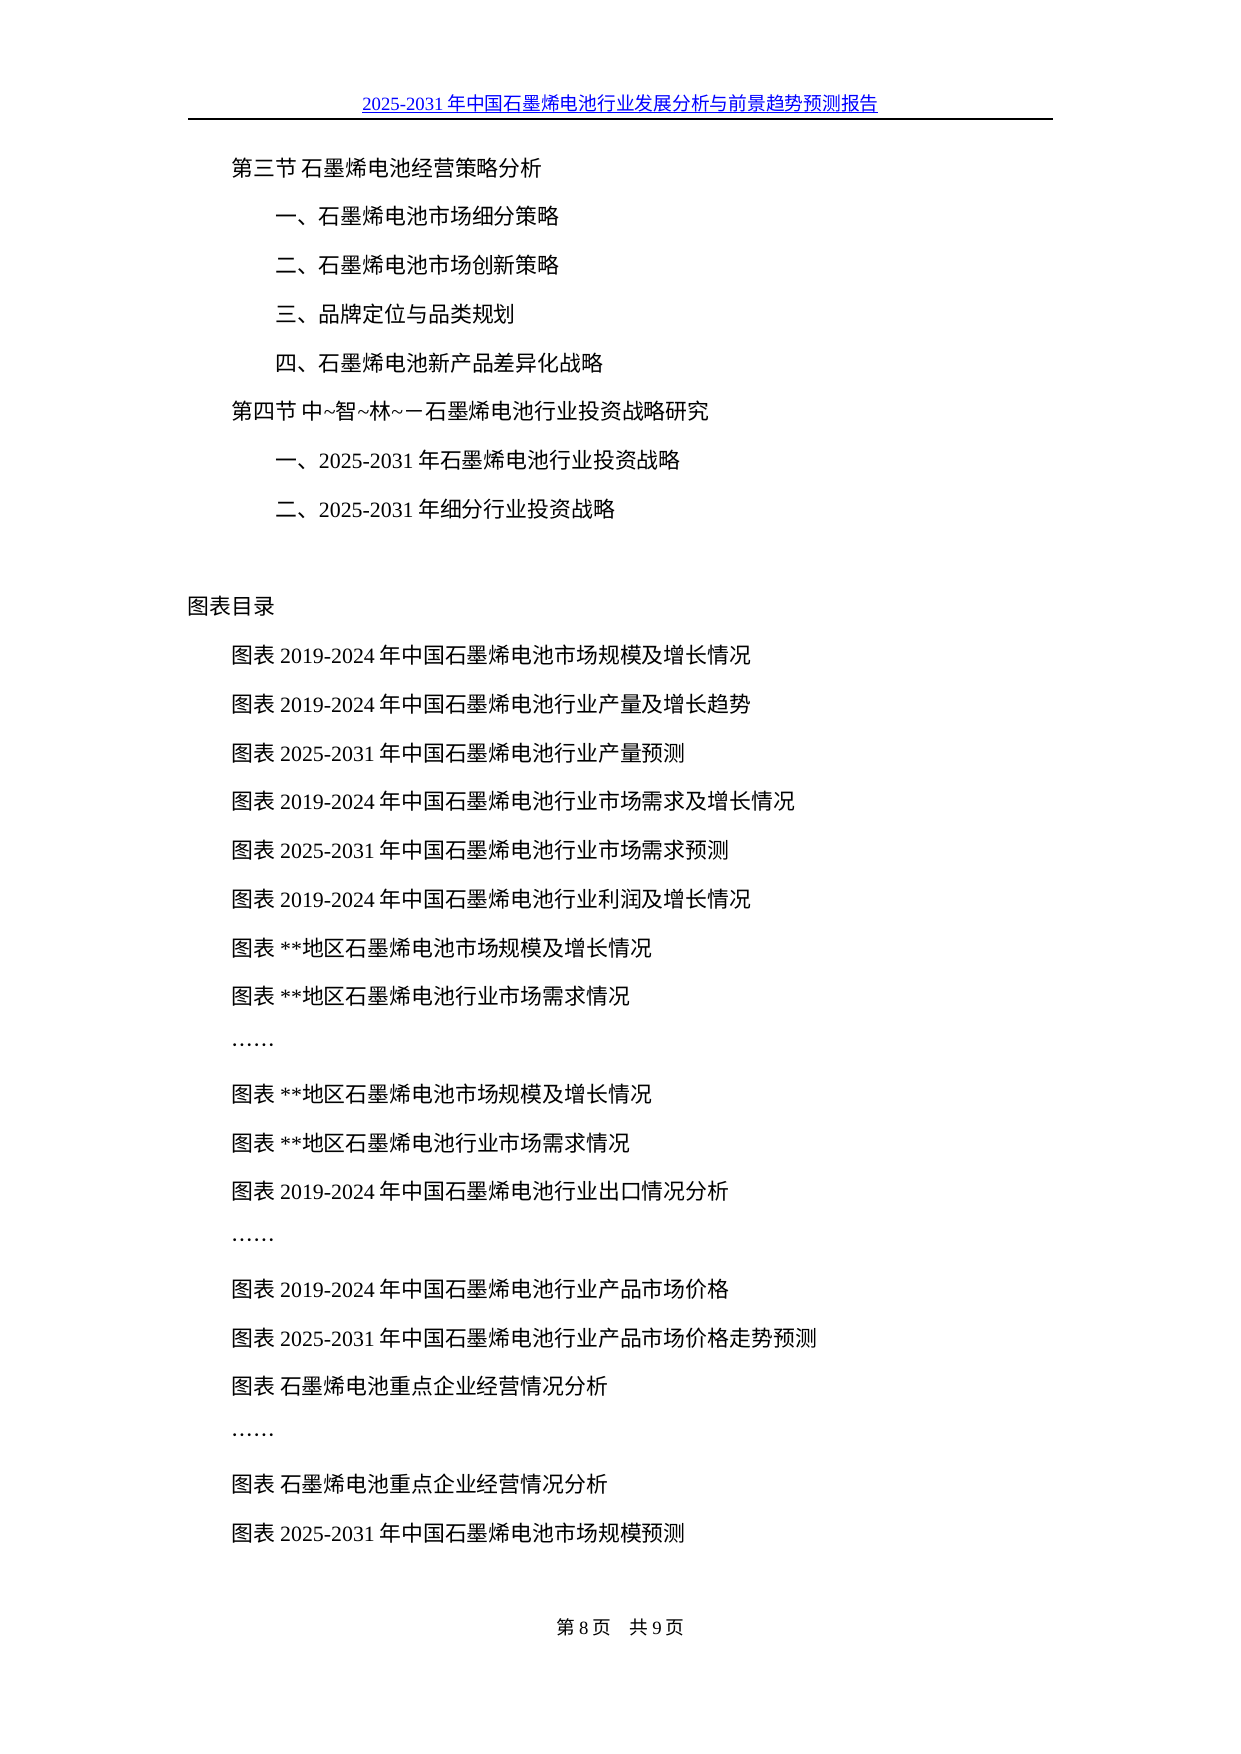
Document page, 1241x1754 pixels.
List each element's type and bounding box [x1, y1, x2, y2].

text [187, 150, 1053, 1548]
